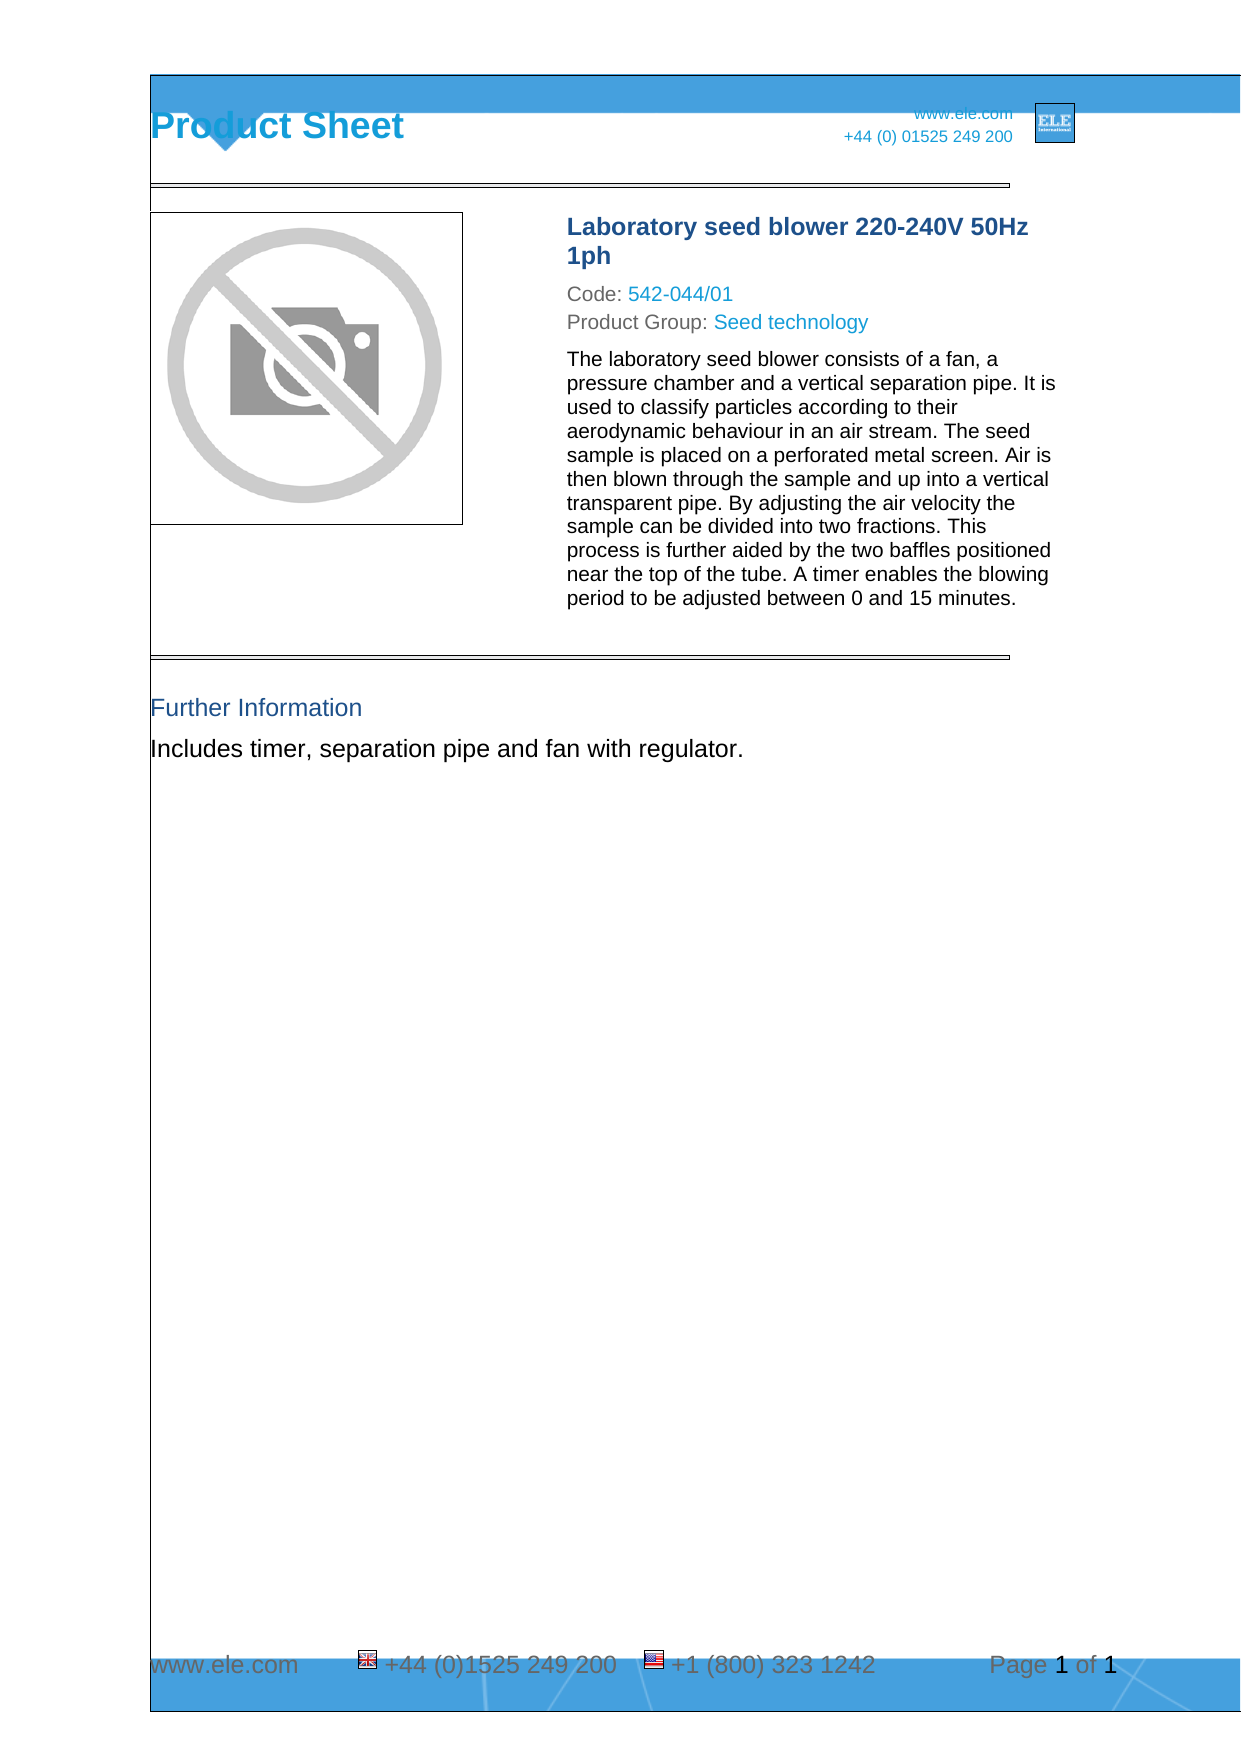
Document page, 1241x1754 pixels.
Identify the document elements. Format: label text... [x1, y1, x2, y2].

table_header Laboratory seed blower 220-240V 50Hz 1ph Code: 542-044/01 Product Group: Seed technology The laboratory seed blower consists of a fan, a pressure chamber and a vertical separation pipe. It is used to classify particles according to their aerodynamic behaviour in an air stream. The seed sample is placed on a perforated metal screen. Air is then blown through the sample and up into a vertical transparent pipe. By adjusting the air velocity the sample can be divided into two fractions. This process is further aided by the two baffles positioned near the top of the tube. A timer enables the blowing period to be adjusted between 0 and 15 minutes. [555, 212, 1076, 623]
table_header [139, 212, 555, 623]
picture [151, 213, 462, 524]
picture [150, 76, 1241, 1711]
table_header Further Information [142, 684, 1079, 726]
table_cell Includes timer, separation pipe and fan with regulator. [142, 726, 1079, 767]
